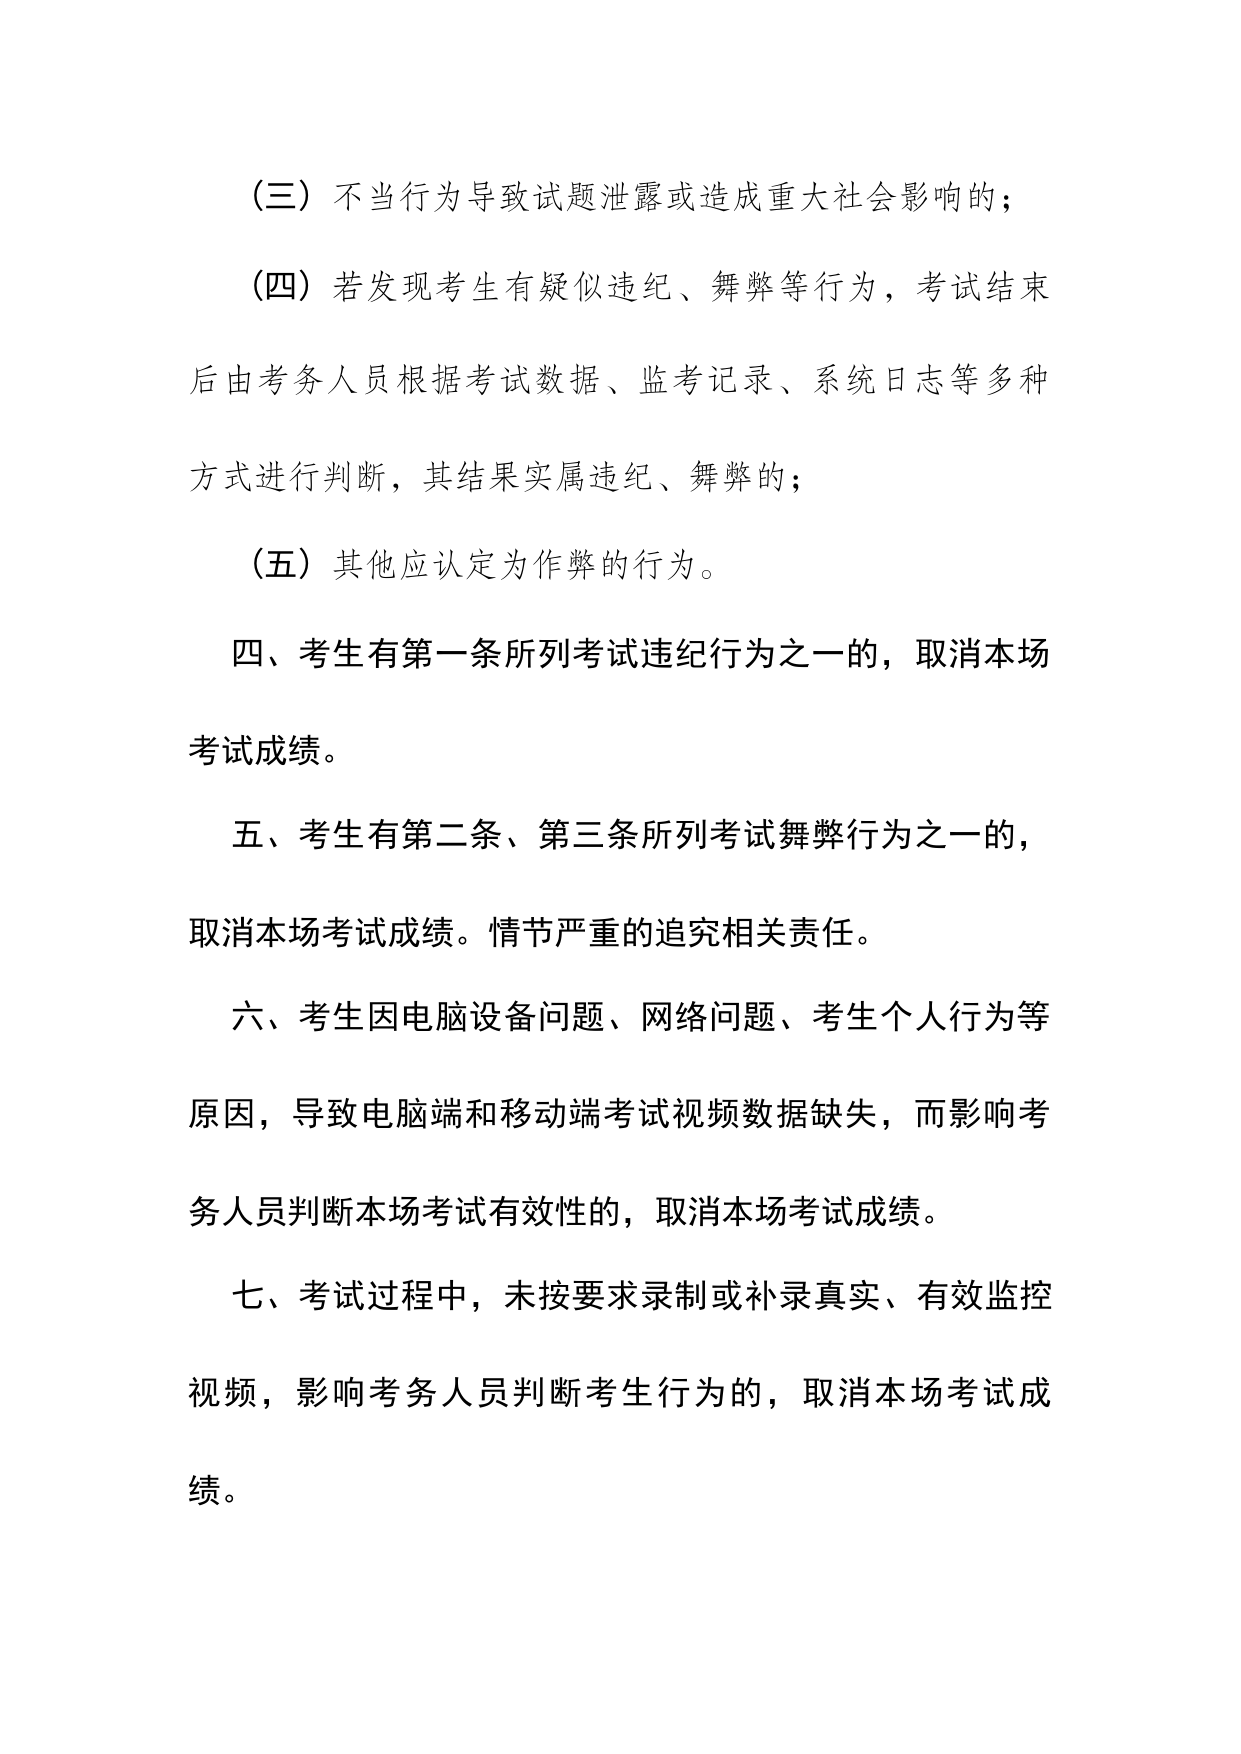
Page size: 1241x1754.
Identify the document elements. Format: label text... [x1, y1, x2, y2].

list 考试过程中，未按要求录制或补录真实、有效监控视频，影响考务人员判断考生行为的，取消本场考试成绩。 [187, 1261, 1053, 1521]
list 其他应认定为作弊的行为。 [187, 529, 1053, 594]
list 不当行为导致试题泄露或造成重大社会影响的； [187, 162, 1053, 227]
list 考生有第二条、第三条所列考试舞弊行为之一的，取消本场考试成绩。情节严重的追究相关责任。 [187, 800, 1053, 963]
list 若发现考生有疑似违纪、舞弊等行为，考试结束后由考务人员根据考试数据、监考记录、系统日志等多种方式进行判断，其结果实属违纪、舞弊的； [187, 251, 1053, 511]
list 考生有第一条所列考试违纪行为之一的，取消本场考试成绩。 [187, 619, 1053, 781]
list 考生因电脑设备问题、网络问题、考生个人行为等原因，导致电脑端和移动端考试视频数据缺失，而影响考务人员判断本场考试有效性的，取消本场考试成绩。 [187, 982, 1053, 1242]
